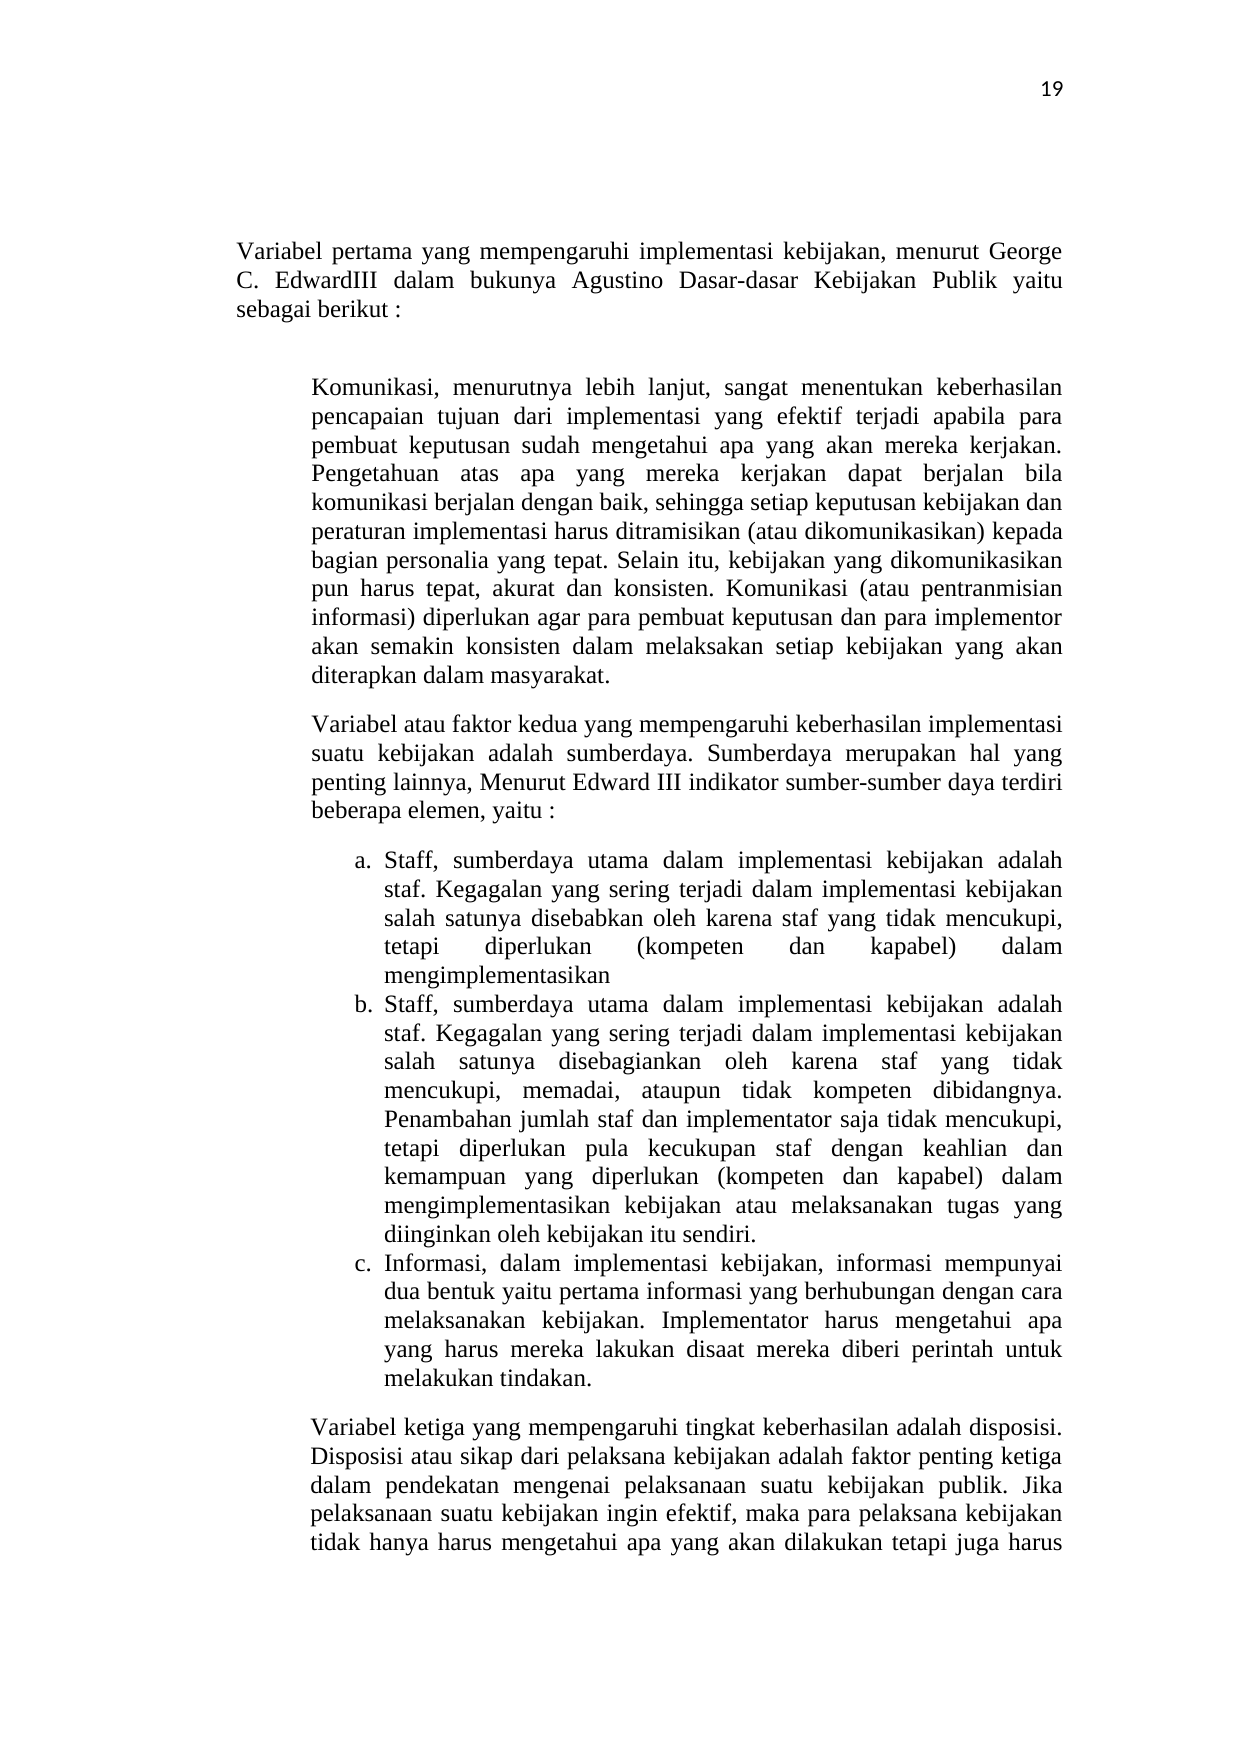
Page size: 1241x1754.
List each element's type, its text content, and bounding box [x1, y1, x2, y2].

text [310, 1412, 1063, 1556]
text Variabel atau faktor kedua yang mempengaruhi keberhasilan implementasi suatu kebijakan adalah sumberdaya. Sumberdaya merupakan hal yang penting lainnya, Menurut Edward III indikator sumber-sumber daya terdiri beberapa elemen, yaitu : [311, 709, 1063, 824]
text Komunikasi, menurutnya lebih lanjut, sangat menentukan keberhasilan pencapaian tujuan dari implementasi yang efektif terjadi apabila para pembuat keputusan sudah mengetahui apa yang akan mereka kerjakan. Pengetahuan atas apa yang mereka kerjakan dapat berjalan bila komunikasi berjalan dengan baik, sehingga setiap keputusan kebijakan dan peraturan implementasi harus ditramisikan (atau dikomunikasikan) kepada bagian personalia yang tepat. Selain itu, kebijakan yang dikomunikasikan pun harus tepat, akurat dan konsisten. Komunikasi (atau pentranmisian informasi) diperlukan agar para pembuat keputusan dan para implementor akan semakin konsisten dalam melaksakan setiap kebijakan yang akan diterapkan dalam masyarakat. [311, 343, 1063, 688]
list Staff, sumberdaya utama dalam implementasi kebijakan adalah staf. Kegagalan yang sering terjadi dalam implementasi kebijakan salah satunya disebabkan oleh karena staf yang tidak mencukupi, tetapi diperlukan (kompeten dan kapabel) dalam mengimplementasikan [354, 845, 1063, 989]
text Variabel pertama yang mempengaruhi implementasi kebijakan, menurut George C. EdwardIII dalam bukunya Agustino Dasar-dasar Kebijakan Publik yaitu sebagai berikut : [236, 236, 1063, 323]
list Informasi, dalam implementasi kebijakan, informasi mempunyai dua bentuk yaitu pertama informasi yang berhubungan dengan cara melaksanakan kebijakan. Implementator harus mengetahui apa yang harus mereka lakukan disaat mereka diberi perintah untuk melakukan tindakan. [354, 1248, 1063, 1391]
list Staff, sumberdaya utama dalam implementasi kebijakan adalah staf. Kegagalan yang sering terjadi dalam implementasi kebijakan salah satunya disebagiankan oleh karena staf yang tidak mencukupi, memadai, ataupun tidak kompeten dibidangnya. Penambahan jumlah staf dan implementator saja tidak mencukupi, tetapi diperlukan pula kecukupan staf dengan keahlian dan kemampuan yang diperlukan (kompeten dan kapabel) dalam mengimplementasikan kebijakan atau melaksanakan tugas yang diinginkan oleh kebijakan itu sendiri. [354, 989, 1063, 1248]
